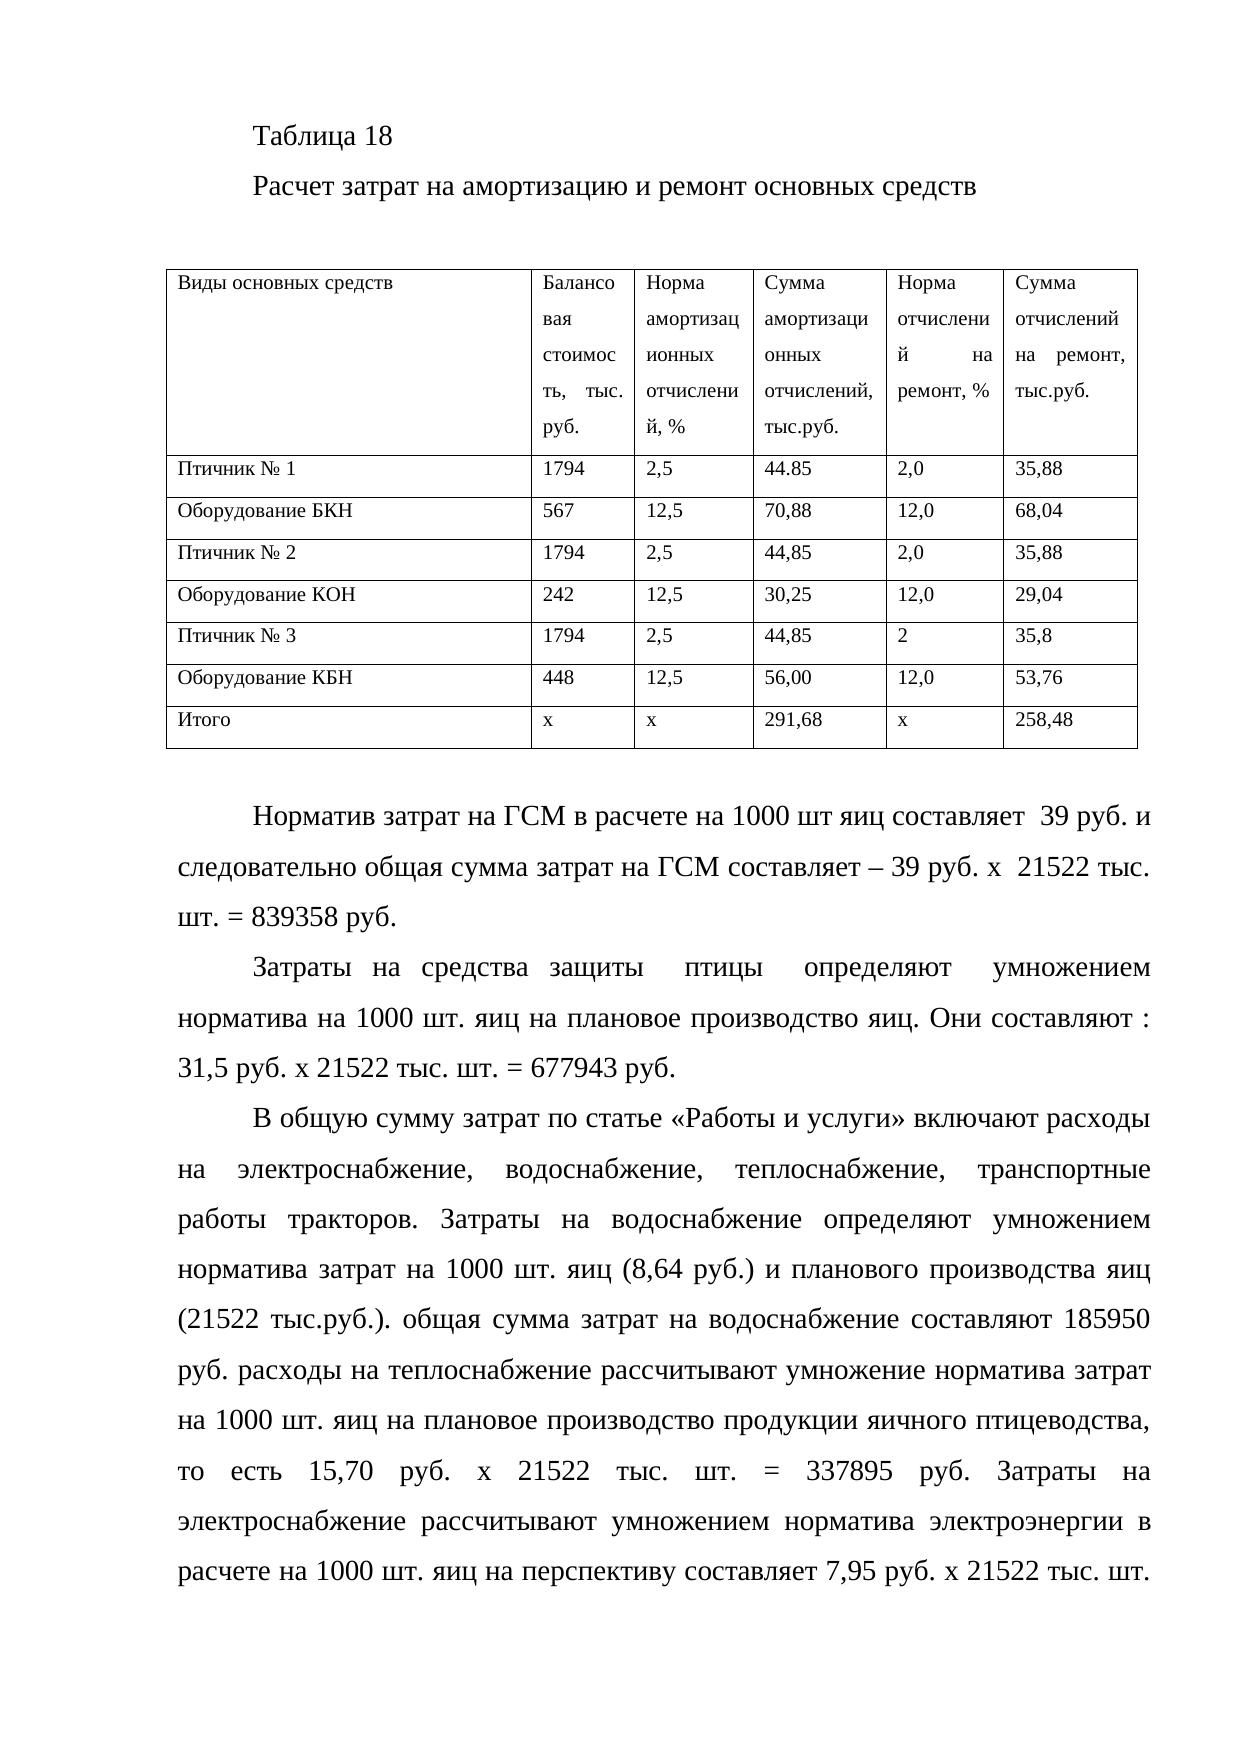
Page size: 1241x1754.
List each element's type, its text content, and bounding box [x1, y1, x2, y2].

table_cell 2,5 [635, 540, 753, 580]
table_cell 70,88 [754, 498, 886, 538]
table_cell 12,0 [887, 665, 1003, 706]
table_cell 30,25 [754, 581, 886, 622]
table_cell 12,5 [635, 665, 753, 706]
table_cell Оборудование КБН [167, 665, 531, 706]
table_cell 567 [532, 498, 634, 538]
table_cell 2,0 [887, 540, 1003, 580]
table_cell х [532, 707, 634, 747]
table_cell 258,48 [1004, 707, 1137, 747]
table_cell 1794 [532, 456, 634, 497]
text Таблица 18 [177, 118, 1152, 152]
table_cell 1794 [532, 623, 634, 664]
text Расчет затрат на амортизацию и ремонт основных средств [177, 168, 1152, 202]
table_cell Итого [167, 707, 531, 747]
table_header Норма отчислений на ремонт, % [887, 270, 1003, 455]
text Норматив затрат на ГСМ в расчете на 1000 шт яиц составляет 39 руб. и следовательно общая сумма затрат на ГСМ составляет – 39 руб. х 21522 тыс. шт. = 839358 руб. [177, 799, 1152, 933]
table_cell 448 [532, 665, 634, 706]
table_cell Птичник № 1 [167, 456, 531, 497]
table_header Сумма отчислений на ремонт, тыс.руб. [1004, 270, 1137, 455]
table_header Норма амортизационных отчислений, % [635, 270, 753, 455]
table_cell 12,5 [635, 498, 753, 538]
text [177, 1101, 1152, 1587]
table_header Сумма амортизационных отчислений, тыс.руб. [754, 270, 886, 455]
table_header Виды основных средств [167, 270, 531, 455]
table_cell 12,0 [887, 498, 1003, 538]
table_cell 2,5 [635, 623, 753, 664]
table_cell 291,68 [754, 707, 886, 747]
table_cell 53,76 [1004, 665, 1137, 706]
table_cell Птичник № 3 [167, 623, 531, 664]
table_cell Оборудование КОН [167, 581, 531, 622]
table_cell 12,5 [635, 581, 753, 622]
table_cell 29,04 [1004, 581, 1137, 622]
table_cell х [887, 707, 1003, 747]
table_cell х [635, 707, 753, 747]
table_cell 44,85 [754, 623, 886, 664]
table_cell Оборудование БКН [167, 498, 531, 538]
table_cell 2,5 [635, 456, 753, 497]
table_cell Птичник № 2 [167, 540, 531, 580]
table_cell 35,8 [1004, 623, 1137, 664]
table_cell 35,88 [1004, 456, 1137, 497]
table_cell 44,85 [754, 540, 886, 580]
table_cell 35,88 [1004, 540, 1137, 580]
table_cell 44.85 [754, 456, 886, 497]
table_cell 68,04 [1004, 498, 1137, 538]
table_cell 2,0 [887, 456, 1003, 497]
table_cell 242 [532, 581, 634, 622]
table_cell 56,00 [754, 665, 886, 706]
table_header Балансовая стоимость, тыс. руб. [532, 270, 634, 455]
table_cell 12,0 [887, 581, 1003, 622]
text Затраты на средства защиты птицы определяют умножением норматива на 1000 шт. яиц на плановое производство яиц. Они составляют : 31,5 руб. х 21522 тыс. шт. = 677943 руб. [177, 950, 1152, 1084]
table_cell 2 [887, 623, 1003, 664]
table_cell 1794 [532, 540, 634, 580]
